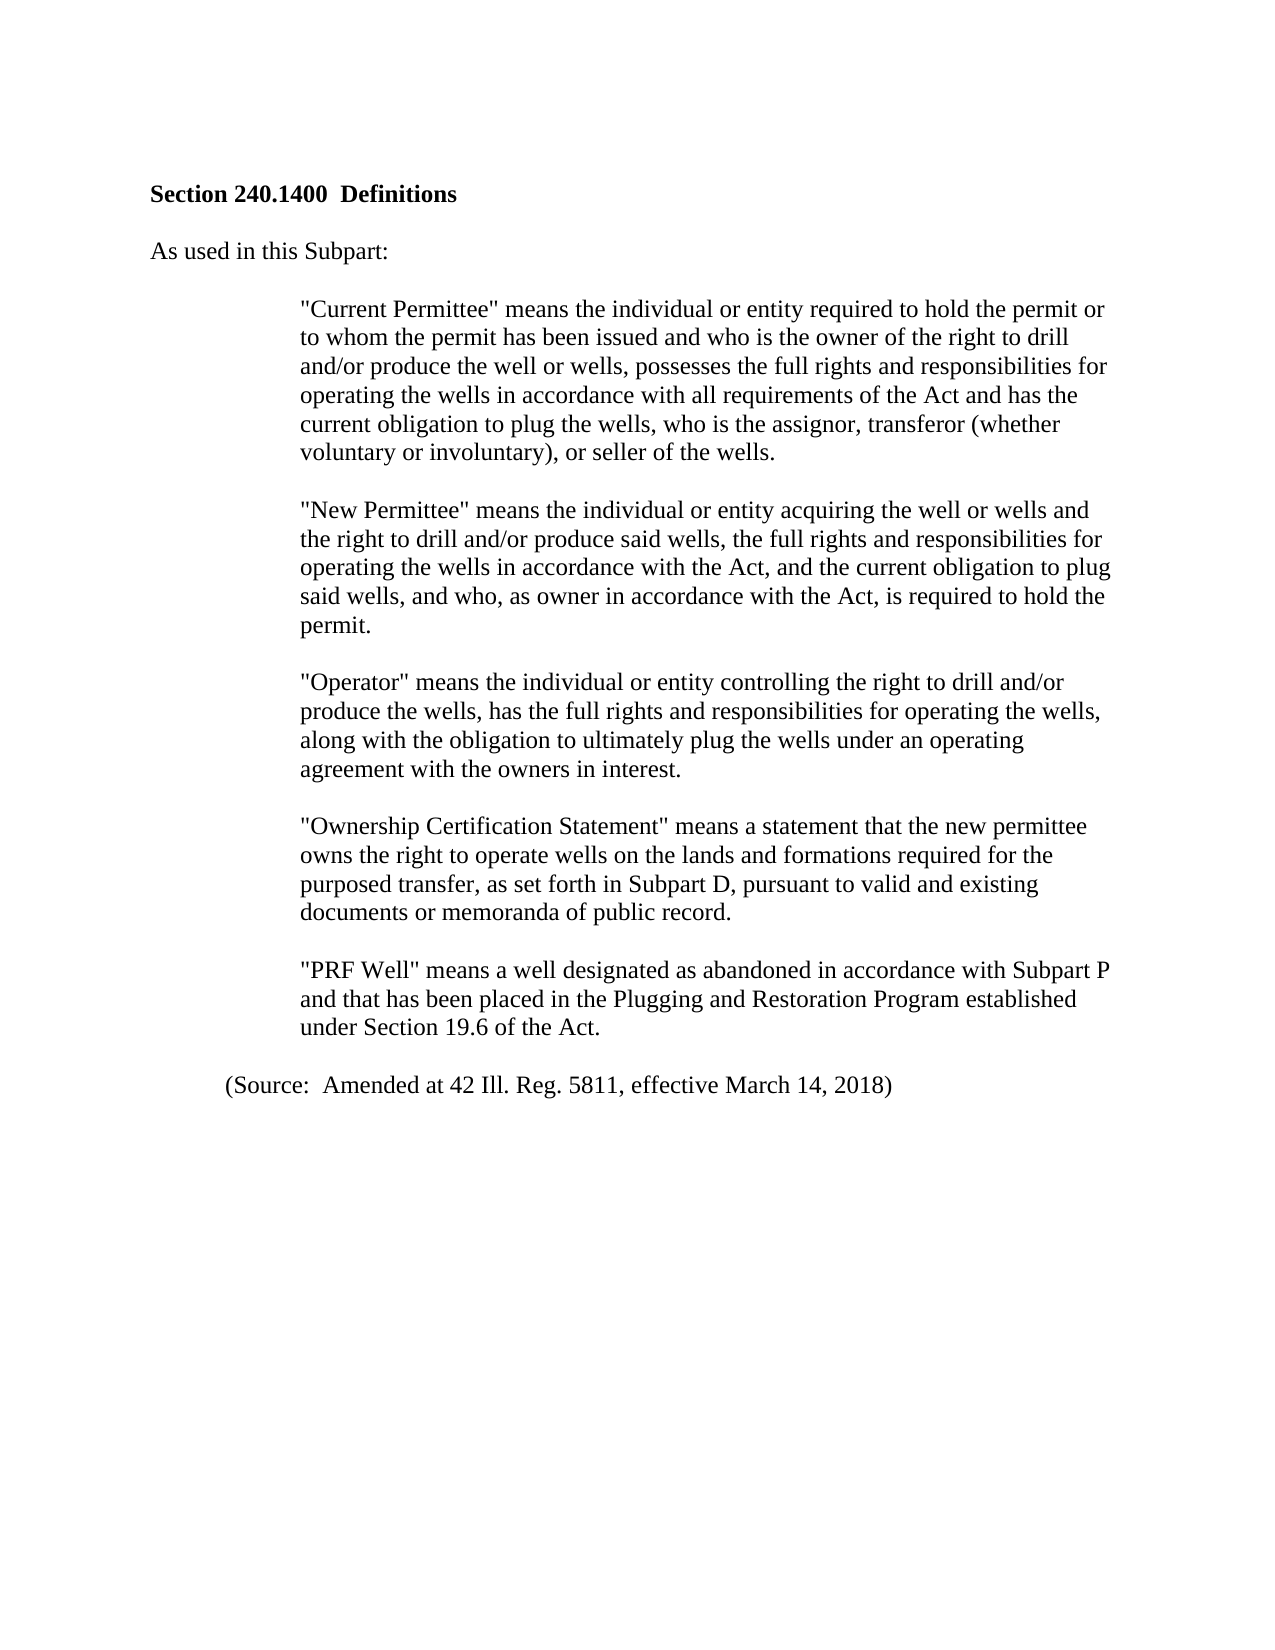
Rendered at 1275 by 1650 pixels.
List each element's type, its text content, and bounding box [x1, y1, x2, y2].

text "Ownership Certification Statement" means a statement that the new permittee owns the right to operate wells on the lands and formations required for the purposed transfer, as set forth in Subpart D, pursuant to valid and existing documents or memoranda of public record. [225, 811, 1125, 926]
text (Source: Amended at 42 Ill. Reg. 5811, effective March 14, 2018) [225, 1070, 1125, 1099]
text "New Permittee" means the individual or entity acquiring the well or wells and the right to drill and/or produce said wells, the full rights and responsibilities for operating the wells in accordance with the Act, and the current obligation to plug said wells, and who, as owner in accordance with the Act, is required to hold the permit. [225, 495, 1125, 639]
text "Operator" means the individual or entity controlling the right to drill and/or produce the wells, has the full rights and responsibilities for operating the wells, along with the obligation to ultimately plug the wells under an operating agreement with the owners in interest. [225, 667, 1125, 782]
text "Current Permittee" means the individual or entity required to hold the permit or to whom the permit has been issued and who is the owner of the right to drill and/or produce the well or wells, possesses the full rights and responsibilities for operating the wells in accordance with all requirements of the Act and has the current obligation to plug the wells, who is the assignor, transferor (whether voluntary or involuntary), or seller of the wells. [225, 294, 1125, 466]
text Section 240.1400 Definitions [150, 179, 1125, 207]
text As used in this Subpart: [150, 236, 1125, 265]
text "PRF Well" means a well designated as abandoned in accordance with Subpart P and that has been placed in the Plugging and Restoration Program established under Section 19.6 of the Act. [225, 955, 1125, 1041]
